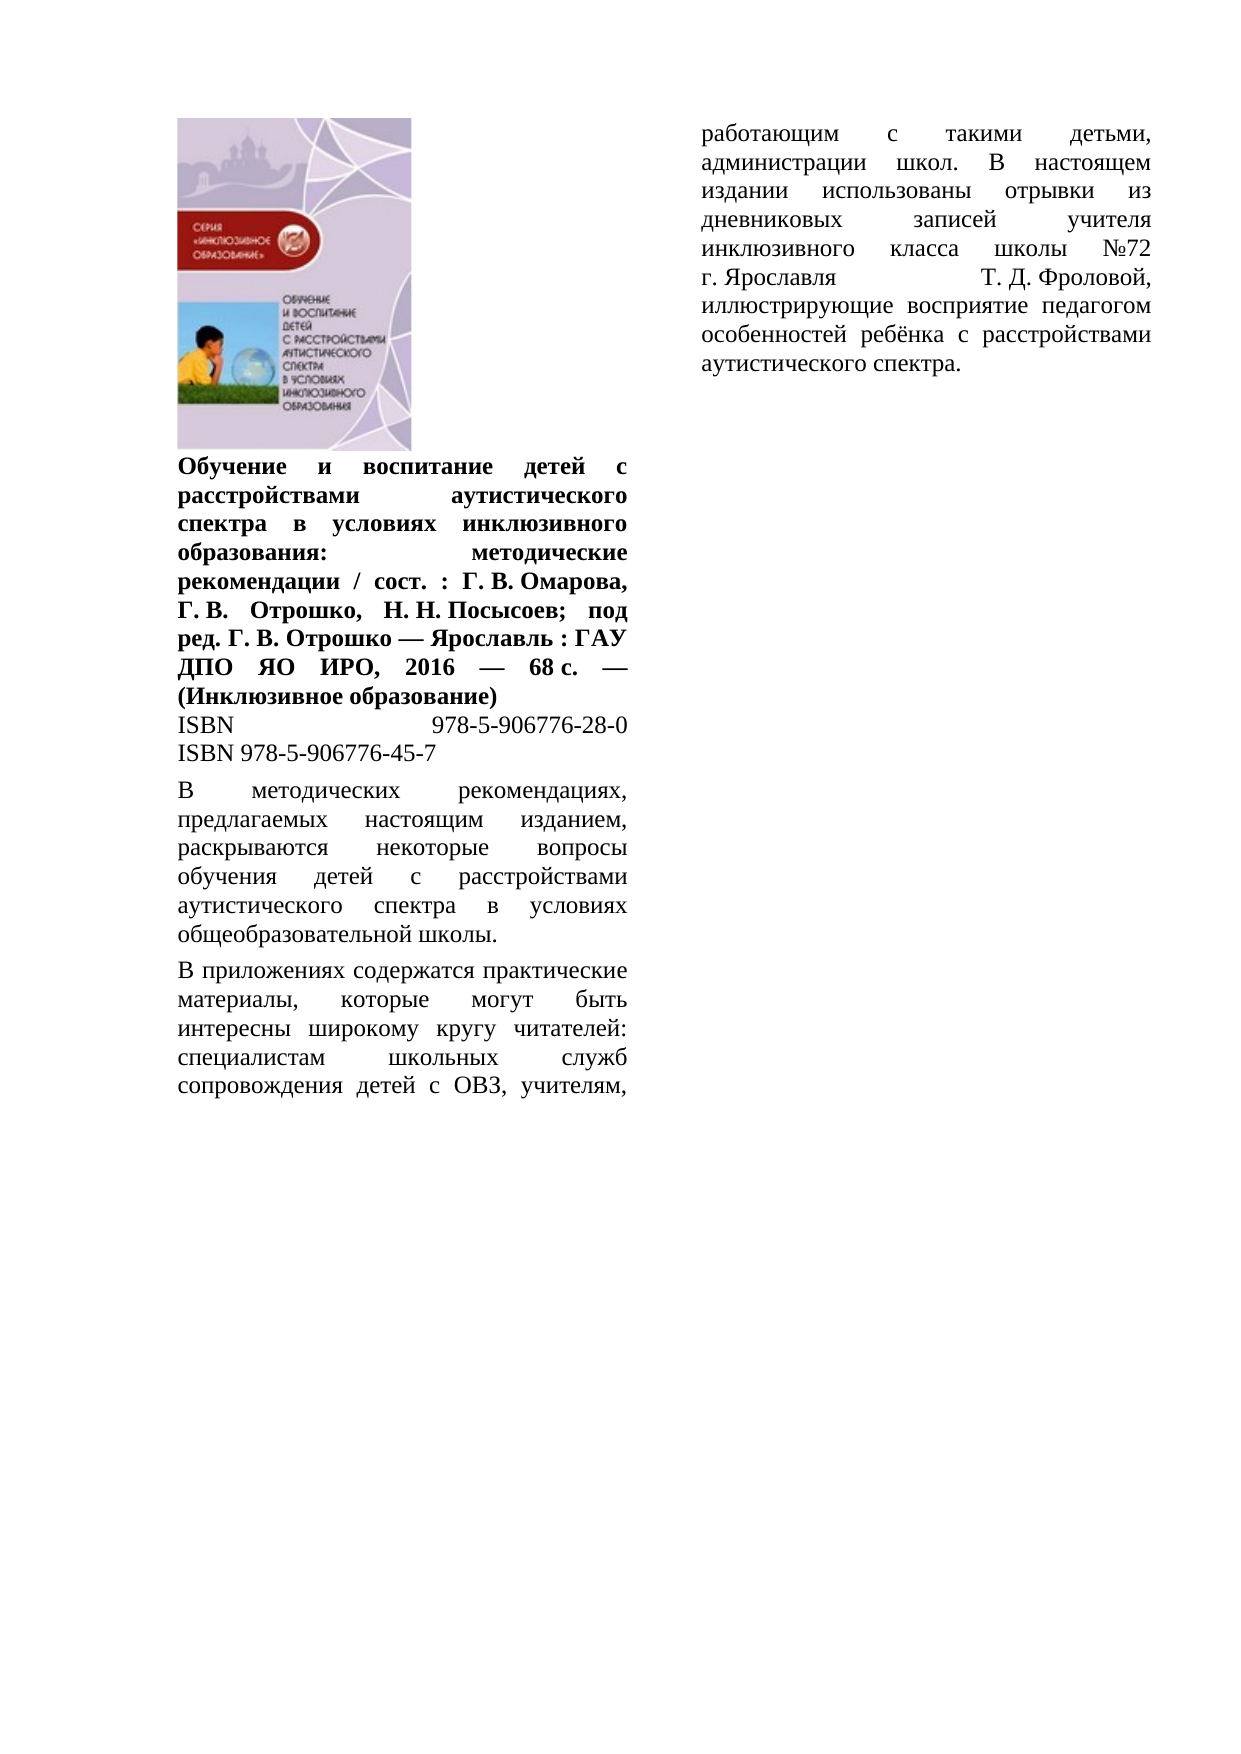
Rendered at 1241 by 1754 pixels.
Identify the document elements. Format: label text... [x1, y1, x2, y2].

text В приложениях содержатся практические материалы, которые могут быть интересны широкому кругу читателей: специалистам школьных служб сопровождения детей с ОВЗ, учителям, работающим с такими детьми, администрации школ. В настоящем издании использованы отрывки из дневниковых записей учителя инклюзивного класса школы №72 г. Ярославля Т. Д. Фроловой, иллюстрирующие восприятие педагогом особенностей ребёнка с расстройствами аутистического спектра. [177, 955, 627, 1099]
text Обучение и воспитание детей с расстройствами аутистического спектра в условиях инклюзивного образования: методические рекомендации / cост. : Г. В. Омарова, Г. В. Отрошко, Н. Н. Посысоев; под ред. Г. В. Отрошко — Ярославль : ГАУ ДПО ЯО ИРО, 2016 — 68 с. — (Инклюзивное образование) [177, 451, 627, 710]
text ISBN 978-5-906776-28-0 ISBN 978-5-906776-45-7 [177, 710, 627, 767]
picture [177, 118, 412, 451]
text В методических рекомендациях, предлагаемых настоящим изданием, раскрываются некоторые вопросы обучения детей с расстройствами аутистического спектра в условиях общеобразовательной школы. [177, 775, 627, 947]
text В приложениях содержатся практические материалы, которые могут быть интересны широкому кругу читателей: специалистам школьных служб сопровождения детей с ОВЗ, учителям, работающим с такими детьми, администрации школ. В настоящем издании использованы отрывки из дневниковых записей учителя инклюзивного класса школы №72 г. Ярославля Т. Д. Фроловой, иллюстрирующие восприятие педагогом особенностей ребёнка с расстройствами аутистического спектра. [701, 118, 1152, 377]
